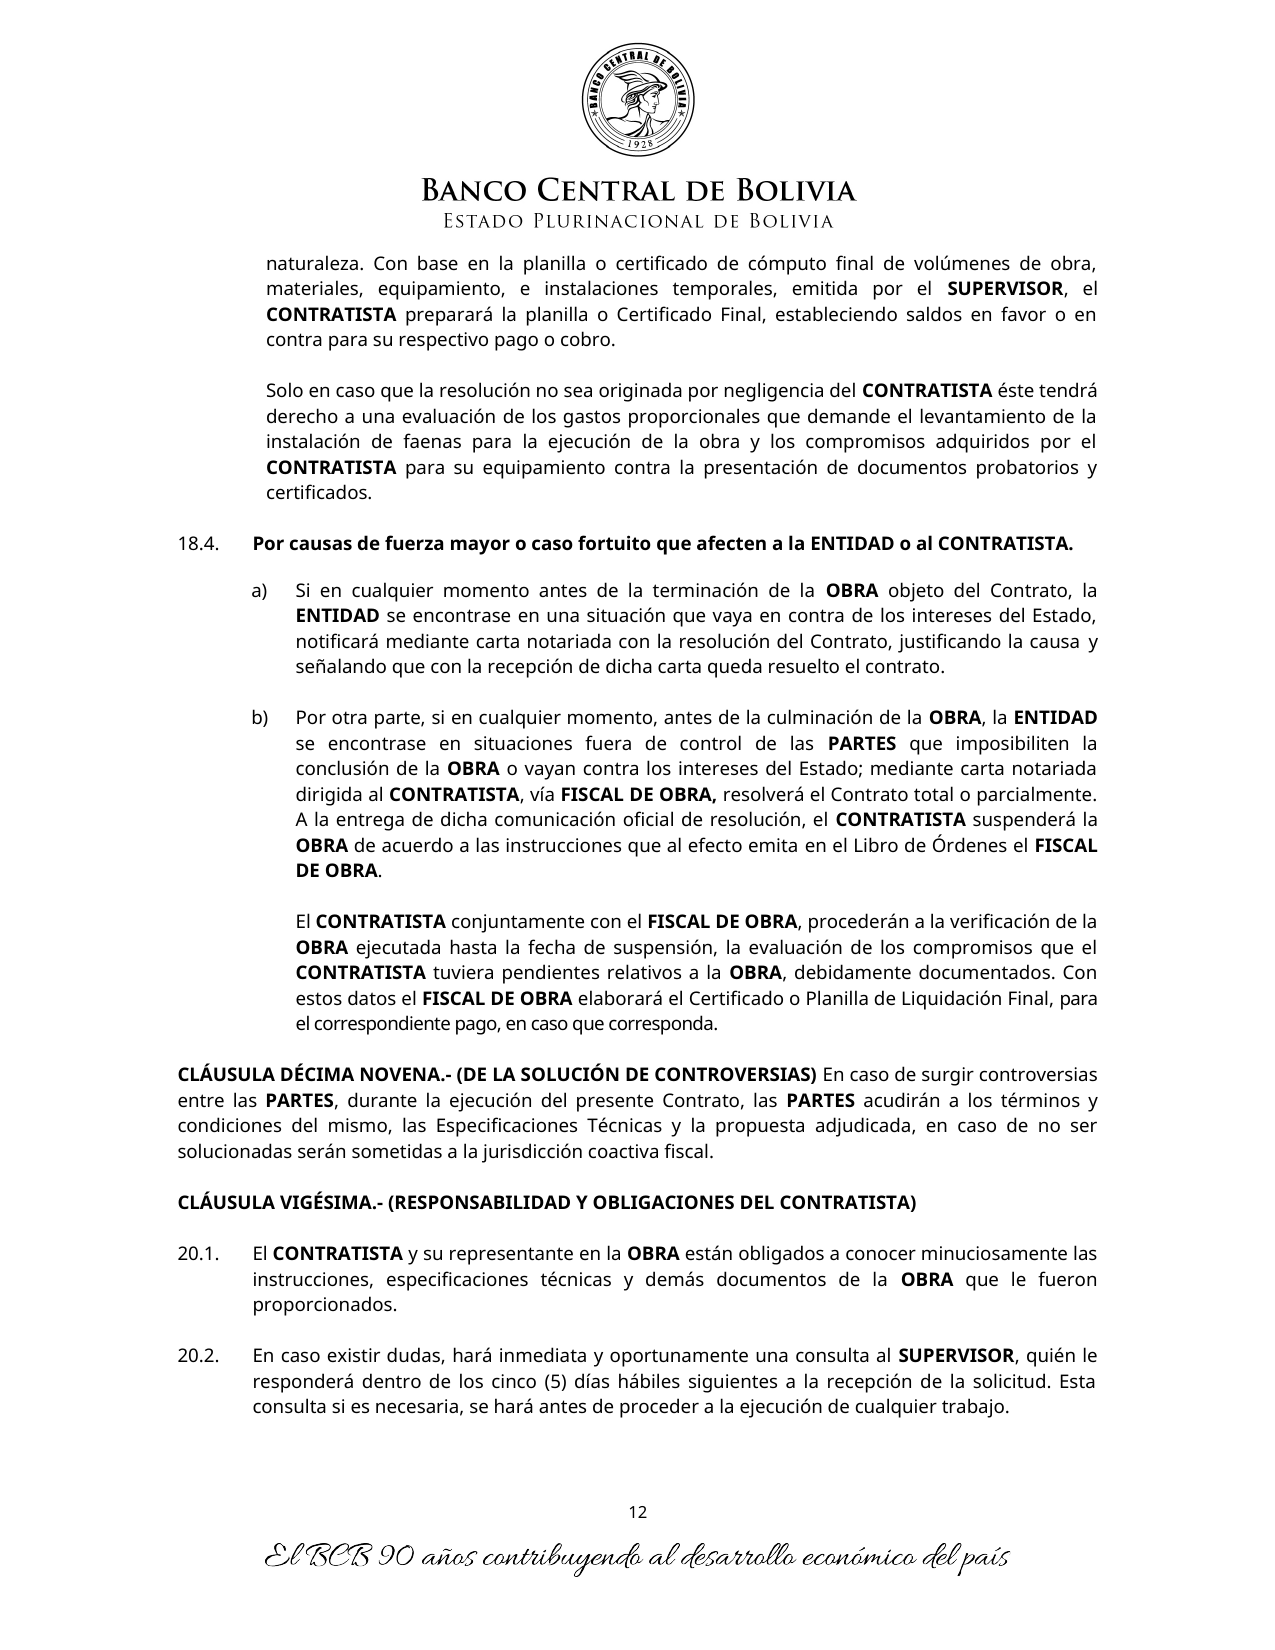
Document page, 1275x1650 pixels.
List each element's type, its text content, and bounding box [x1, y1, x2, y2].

text El CONTRATISTA conjuntamente con el FISCAL DE OBRA, procederán a la verificación de la OBRA ejecutada hasta la fecha de suspensión, la evaluación de los compromisos que el CONTRATISTA tuviera pendientes relativos a la OBRA, debidamente documentados. Con estos datos el FISCAL DE OBRA elaborará el Certificado o Planilla de Liquidación Final, para el correspondiente pago, en caso que corresponda. [295, 909, 1098, 1036]
list Por causas de fuerza mayor o caso fortuito que afecten a la ENTIDAD o al CONTRATISTA. [177, 531, 1098, 556]
text Solo en caso que la resolución no sea originada por negligencia del CONTRATISTA éste tendrá derecho a una evaluación de los gastos proporcionales que demande el levantamiento de la instalación de faenas para la ejecución de la obra y los compromisos adquiridos por el CONTRATISTA para su equipamiento contra la presentación de documentos probatorios y certificados. [266, 377, 1098, 505]
text CLÁUSULA DÉCIMA NOVENA.- (DE LA SOLUCIÓN DE CONTROVERSIAS) En caso de surgir controversias entre las partes, durante la ejecución del presente Contrato, las partes acudirán a los términos y condiciones del mismo, las Especificaciones Técnicas y la propuesta adjudicada, en caso de no ser solucionadas serán sometidas a la jurisdicción coactiva fiscal. [177, 1062, 1098, 1164]
text CLÁUSULA VIGÉSIMA.- (RESPONSABILIDAD Y OBLIGACIONES DEL CONTRATISTA) [177, 1189, 1098, 1215]
list En caso existir dudas, hará inmediata y oportunamente una consulta al SUPERVISOR, quién le responderá dentro de los cinco (5) días hábiles siguientes a la recepción de la solicitud. Esta consulta si es necesaria, se hará antes de proceder a la ejecución de cualquier trabajo. [177, 1342, 1098, 1419]
list El CONTRATISTA y su representante en la OBRA están obligados a conocer minuciosamente las instrucciones, especificaciones técnicas y demás documentos de la OBRA que le fueron proporcionados. [177, 1240, 1098, 1317]
list Si en cualquier momento antes de la terminación de la OBRA objeto del Contrato, la ENTIDAD se encontrase en una situación que vaya en contra de los intereses del Estado, notificará mediante carta notariada con la resolución del Contrato, justificando la causa y señalando que con la recepción de dicha carta queda resuelto el contrato. [251, 577, 1098, 679]
list Por otra parte, si en cualquier momento, antes de la culminación de la OBRA, la ENTIDAD se encontrase en situaciones fuera de control de las partes que imposibiliten la conclusión de la OBRA o vayan contra los intereses del Estado; mediante carta notariada dirigida al CONTRATISTA, vía FISCAL DE OBRA, resolverá el Contrato total o parcialmente. A la entrega de dicha comunicación oficial de resolución, el CONTRATISTA suspenderá la OBRA de acuerdo a las instrucciones que al efecto emita en el Libro de Órdenes el FISCAL DE OBRA. [251, 704, 1098, 883]
picture [0, 5, 1273, 237]
picture [265, 1543, 1011, 1577]
